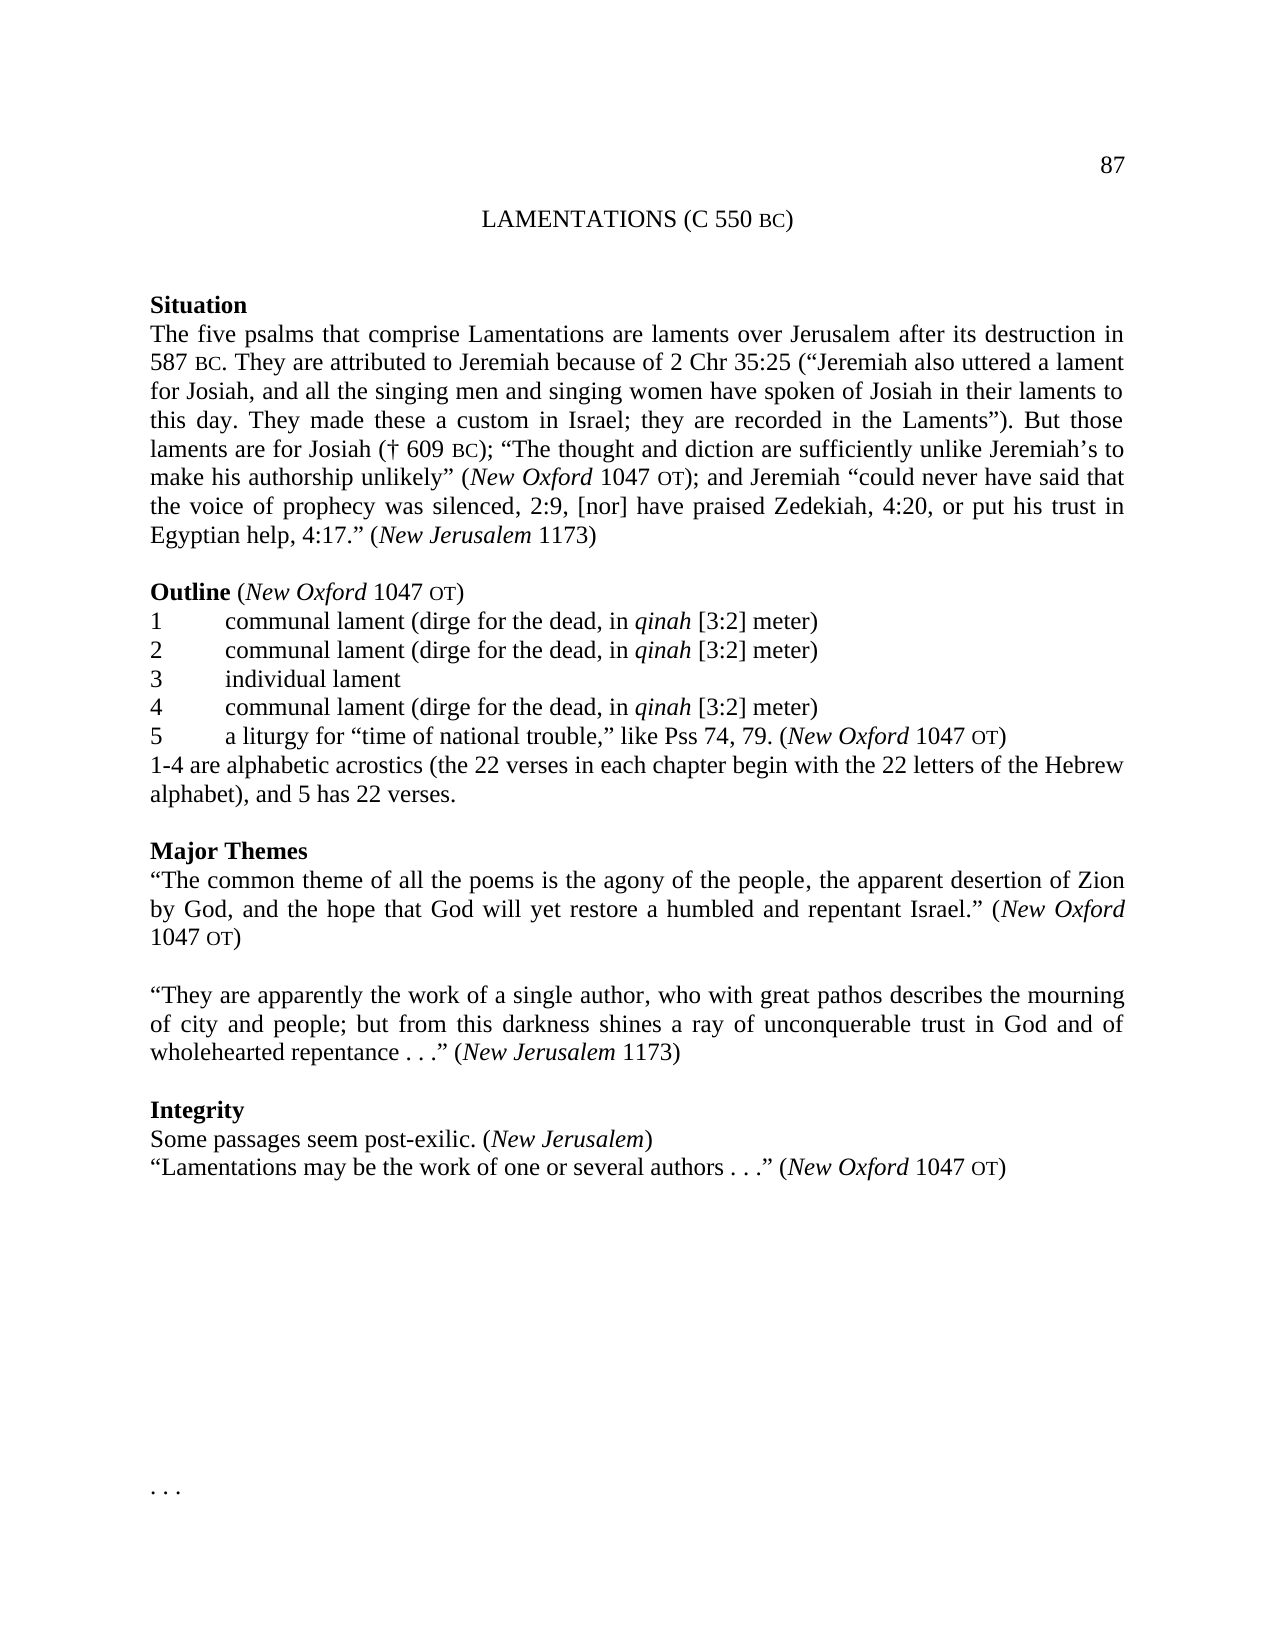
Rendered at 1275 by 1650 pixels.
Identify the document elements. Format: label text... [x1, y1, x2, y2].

text The five psalms that comprise Lamentations are laments over Jerusalem after its destruction in 587 bc. They are attributed to Jeremiah because of 2 Chr 35:25 (“Jeremiah also uttered a lament for Josiah, and all the singing men and singing women have spoken of Josiah in their laments to this day. They made these a custom in Israel; they are recorded in the Laments”). But those laments are for Josiah († 609 bc); “The thought and diction are sufficiently unlike Jeremiah’s to make his authorship unlikely” (New Oxford 1047 ot); and Jeremiah “could never have said that the voice of prophecy was silenced, 2:9, [nor] have praised Zedekiah, 4:20, or put his trust in Egyptian help, 4:17.” (New Jerusalem 1173) [150, 319, 1125, 549]
subtitle Lamentations (c 550 bc) [150, 204, 1125, 232]
text Some passages seem post-exilic. (New Jerusalem) [150, 1124, 1125, 1152]
text 1 communal lament (dirge for the dead, in qinah [3:2] meter) [150, 606, 1125, 635]
text 5 a liturgy for “time of national trouble,” like Pss 74, 79. (New Oxford 1047 ot) [150, 721, 1125, 750]
text “They are apparently the work of a single author, who with great pathos describes the mourning of city and people; but from this darkness shines a ray of unconquerable trust in God and of wholehearted repentance . . .” (New Jerusalem 1173) [150, 980, 1125, 1066]
text 3 individual lament [150, 664, 1125, 692]
text “Lamentations may be the work of one or several authors . . .” (New Oxford 1047 ot) [150, 1152, 1125, 1181]
text Outline (New Oxford 1047 ot) [150, 577, 1125, 606]
text Integrity [150, 1095, 1125, 1124]
text Situation [150, 290, 1125, 319]
text “The common theme of all the poems is the agony of the people, the apparent desertion of Zion by God, and the hope that God will yet restore a humbled and repentant Israel.” (New Oxford 1047 ot) [150, 865, 1125, 951]
text 4 communal lament (dirge for the dead, in qinah [3:2] meter) [150, 692, 1125, 721]
text Major Themes [150, 836, 1125, 865]
text 2 communal lament (dirge for the dead, in qinah [3:2] meter) [150, 635, 1125, 664]
text 1-4 are alphabetic acrostics (the 22 verses in each chapter begin with the 22 letters of the Hebrew alphabet), and 5 has 22 verses. [150, 750, 1125, 807]
